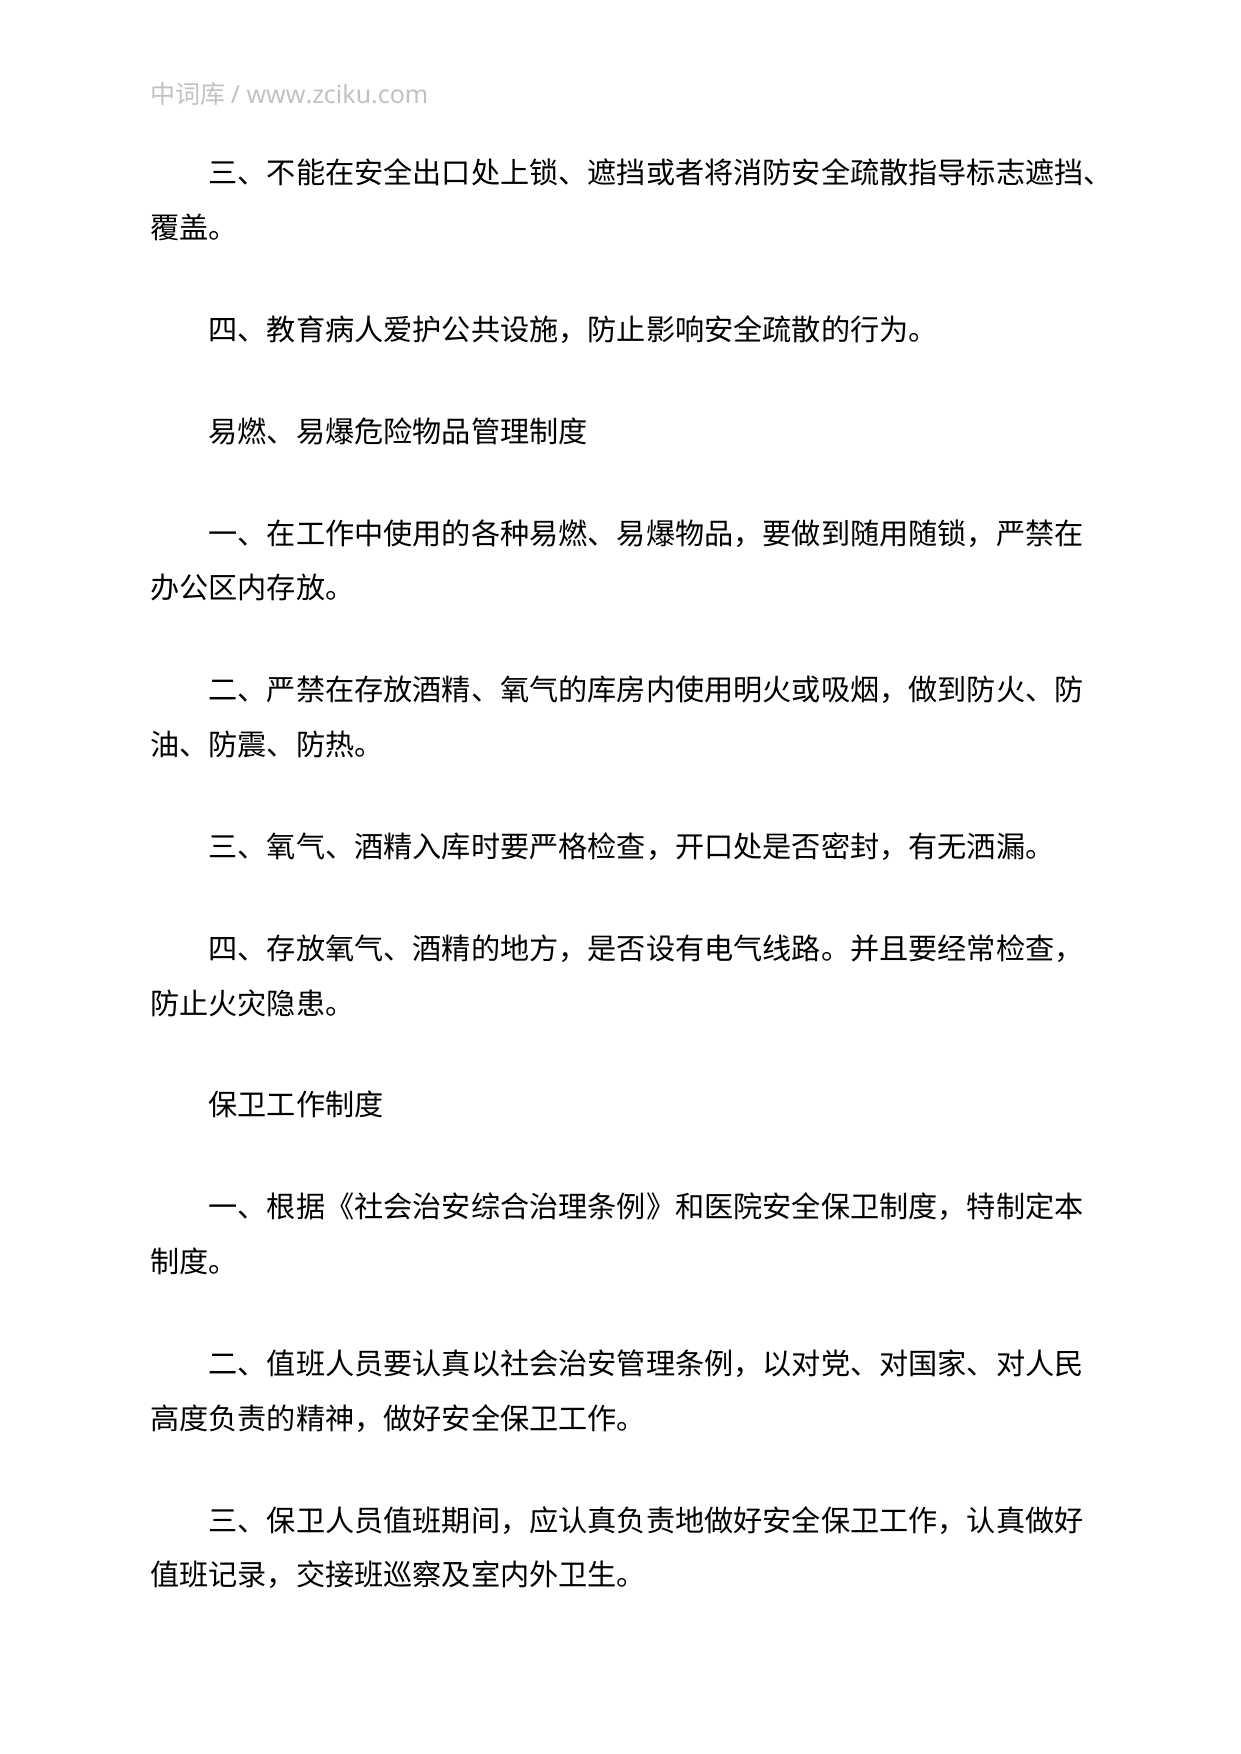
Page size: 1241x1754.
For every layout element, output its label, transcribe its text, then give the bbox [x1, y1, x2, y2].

text 一、根据《社会治安综合治理条例》和医院安全保卫制度，特制定本制度。 [150, 1184, 1090, 1281]
text 三、氧气、酒精入库时要严格检查，开口处是否密封，有无洒漏。 [150, 823, 1090, 866]
text 二、值班人员要认真以社会治安管理条例，以对党、对国家、对人民高度负责的精神，做好安全保卫工作。 [150, 1340, 1090, 1438]
text 一、在工作中使用的各种易燃、易爆物品，要做到随用随锁，严禁在办公区内存放。 [150, 510, 1090, 607]
text 三、保卫人员值班期间，应认真负责地做好安全保卫工作，认真做好值班记录，交接班巡察及室内外卫生。 [150, 1497, 1090, 1594]
text 易燃、易爆危险物品管理制度 [150, 408, 1090, 451]
text 四、教育病人爱护公共设施，防止影响安全疏散的行为。 [150, 307, 1090, 349]
text 四、存放氧气、酒精的地方，是否设有电气线路。并且要经常检查，防止火灾隐患。 [150, 925, 1090, 1022]
text 三、不能在安全出口处上锁、遮挡或者将消防安全疏散指导标志遮挡、覆盖。 [150, 150, 1090, 247]
text 保卫工作制度 [150, 1082, 1090, 1124]
text 二、严禁在存放酒精、氧气的库房内使用明火或吸烟，做到防火、防油、防震、防热。 [150, 667, 1090, 764]
